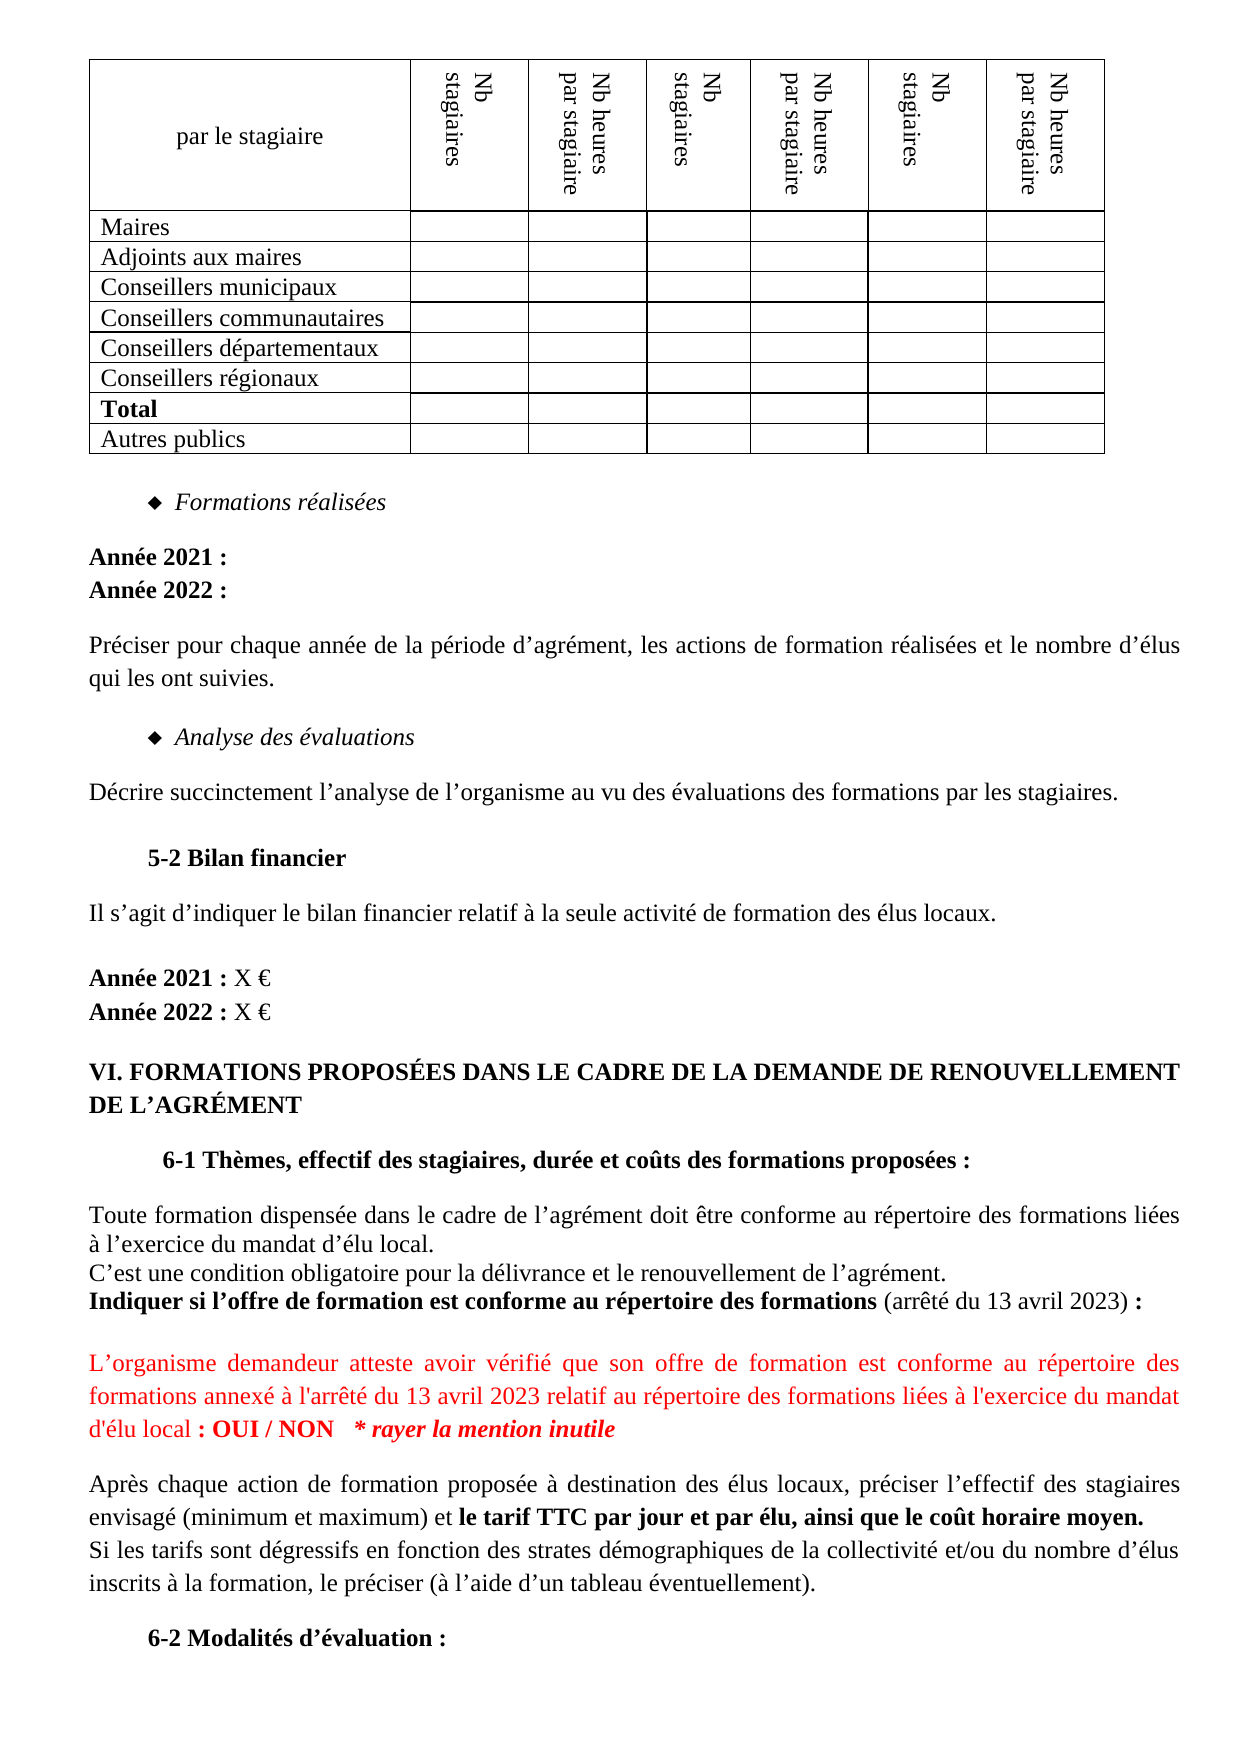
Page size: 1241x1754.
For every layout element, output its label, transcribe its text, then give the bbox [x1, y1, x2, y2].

table_cell [751, 394, 867, 422]
table_cell Conseillers régionaux [90, 363, 410, 392]
table_cell [869, 394, 986, 422]
text Si les tarifs sont dégressifs en fonction des strates démographiques de la collectivité et/ou du nombre d’élus inscrits à la formation, le préciser (à l’aide d’un tableau éventuellement). [89, 1535, 1181, 1597]
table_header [90, 60, 410, 210]
text L’organisme demandeur atteste avoir vérifié que son offre de formation est conforme au répertoire des formations annexé à l'arrêté du 13 avril 2023 relatif au répertoire des formations liées à l'exercice du mandat d'élu local : OUI / NON * rayer la mention inutile [89, 1348, 1181, 1443]
table_cell Conseillers municipaux [90, 272, 410, 301]
table_cell [869, 212, 986, 241]
text 6-2 Modalités d’évaluation : [89, 1623, 1181, 1652]
table_cell [987, 303, 1104, 331]
text Année 2021 : [89, 542, 1181, 571]
text Indiquer si l’offre de formation est conforme au répertoire des formations (arrêté du 13 avril 2023) : [89, 1286, 1181, 1315]
text Analyse des évaluations [148, 722, 1181, 751]
text Formations réalisées [148, 454, 1181, 516]
table_cell [411, 242, 528, 271]
table_cell [869, 303, 986, 331]
table_cell [987, 242, 1104, 271]
text Année 2022 : [89, 575, 1181, 604]
table_cell [529, 394, 646, 422]
table_cell [751, 242, 867, 271]
table_cell Conseillers départementaux [90, 333, 410, 362]
table_cell [869, 424, 986, 453]
table_cell [869, 363, 986, 392]
table_cell [751, 272, 867, 301]
table_cell [987, 272, 1104, 301]
table_cell [751, 363, 867, 392]
table_cell [411, 303, 528, 331]
table_cell [987, 212, 1104, 241]
table_cell [411, 363, 528, 392]
table_cell Adjoints aux maires [90, 242, 410, 271]
table_cell [987, 333, 1104, 362]
table_cell [648, 303, 750, 331]
table_cell Nb heures par stagiaire [529, 60, 646, 210]
table_cell [869, 272, 986, 301]
table_cell [648, 363, 750, 392]
table_cell [529, 212, 646, 241]
table_cell [411, 424, 528, 453]
table_cell [648, 333, 750, 362]
table_cell Nb stagiaires [869, 60, 986, 210]
text 6-1 Thèmes, effectif des stagiaires, durée et coûts des formations proposées : [89, 1145, 1181, 1174]
text C’est une condition obligatoire pour la délivrance et le renouvellement de l’agrément. [89, 1258, 1181, 1286]
table_cell [987, 394, 1104, 422]
table_cell Nb stagiaires [411, 60, 528, 210]
table_cell [869, 242, 986, 271]
table_cell [411, 272, 528, 301]
text Après chaque action de formation proposée à destination des élus locaux, préciser l’effectif des stagiaires envisagé (minimum et maximum) et le tarif TTC par jour et par élu, ainsi que le coût horaire moyen. [89, 1469, 1181, 1531]
text Il s’agit d’indiquer le bilan financier relatif à la seule activité de formation des élus locaux. [89, 898, 1181, 959]
table_cell [411, 394, 528, 422]
table_cell [648, 212, 750, 241]
table_cell [529, 424, 646, 453]
table_cell [751, 424, 867, 453]
table_cell Autres publics [90, 424, 410, 453]
table_cell [648, 424, 750, 453]
table_cell Nb heures par stagiaire [987, 60, 1104, 210]
text Année 2022 : X € [89, 997, 1181, 1025]
text 5-2 Bilan financier [148, 843, 1181, 872]
table_cell [648, 242, 750, 271]
text Année 2021 : X € [89, 963, 1181, 992]
table_cell Total [90, 393, 410, 422]
table_cell Nb heures par stagiaire [751, 60, 868, 210]
table_cell [869, 333, 986, 362]
table_cell [411, 333, 528, 362]
table_cell [529, 363, 646, 392]
table_cell [529, 303, 646, 331]
table_cell [411, 212, 528, 241]
table_cell Nb stagiaires [647, 60, 750, 210]
table_cell [987, 363, 1104, 392]
table_cell [751, 212, 867, 241]
text Décrire succinctement l’analyse de l’organisme au vu des évaluations des formations par les stagiaires. [89, 777, 1181, 806]
text VI. FORMATIONS PROPOSÉES DANS LE CADRE DE LA DEMANDE DE RENOUVELLEMENT DE L’AGRÉMENT [89, 1057, 1181, 1119]
text Toute formation dispensée dans le cadre de l’agrément doit être conforme au répertoire des formations liées à l’exercice du mandat d’élu local. [89, 1200, 1181, 1258]
table_cell [529, 333, 646, 362]
text Préciser pour chaque année de la période d’agrément, les actions de formation réalisées et le nombre d’élus qui les ont suivies. [89, 630, 1181, 692]
table_cell Conseillers communautaires [90, 302, 410, 331]
table_cell Maires [90, 211, 410, 241]
table_cell [648, 394, 750, 422]
table_cell [529, 272, 646, 301]
table_cell [648, 272, 750, 301]
table_cell [751, 333, 867, 362]
table_cell [751, 303, 867, 331]
table_cell [529, 242, 646, 271]
table_cell [987, 424, 1104, 453]
